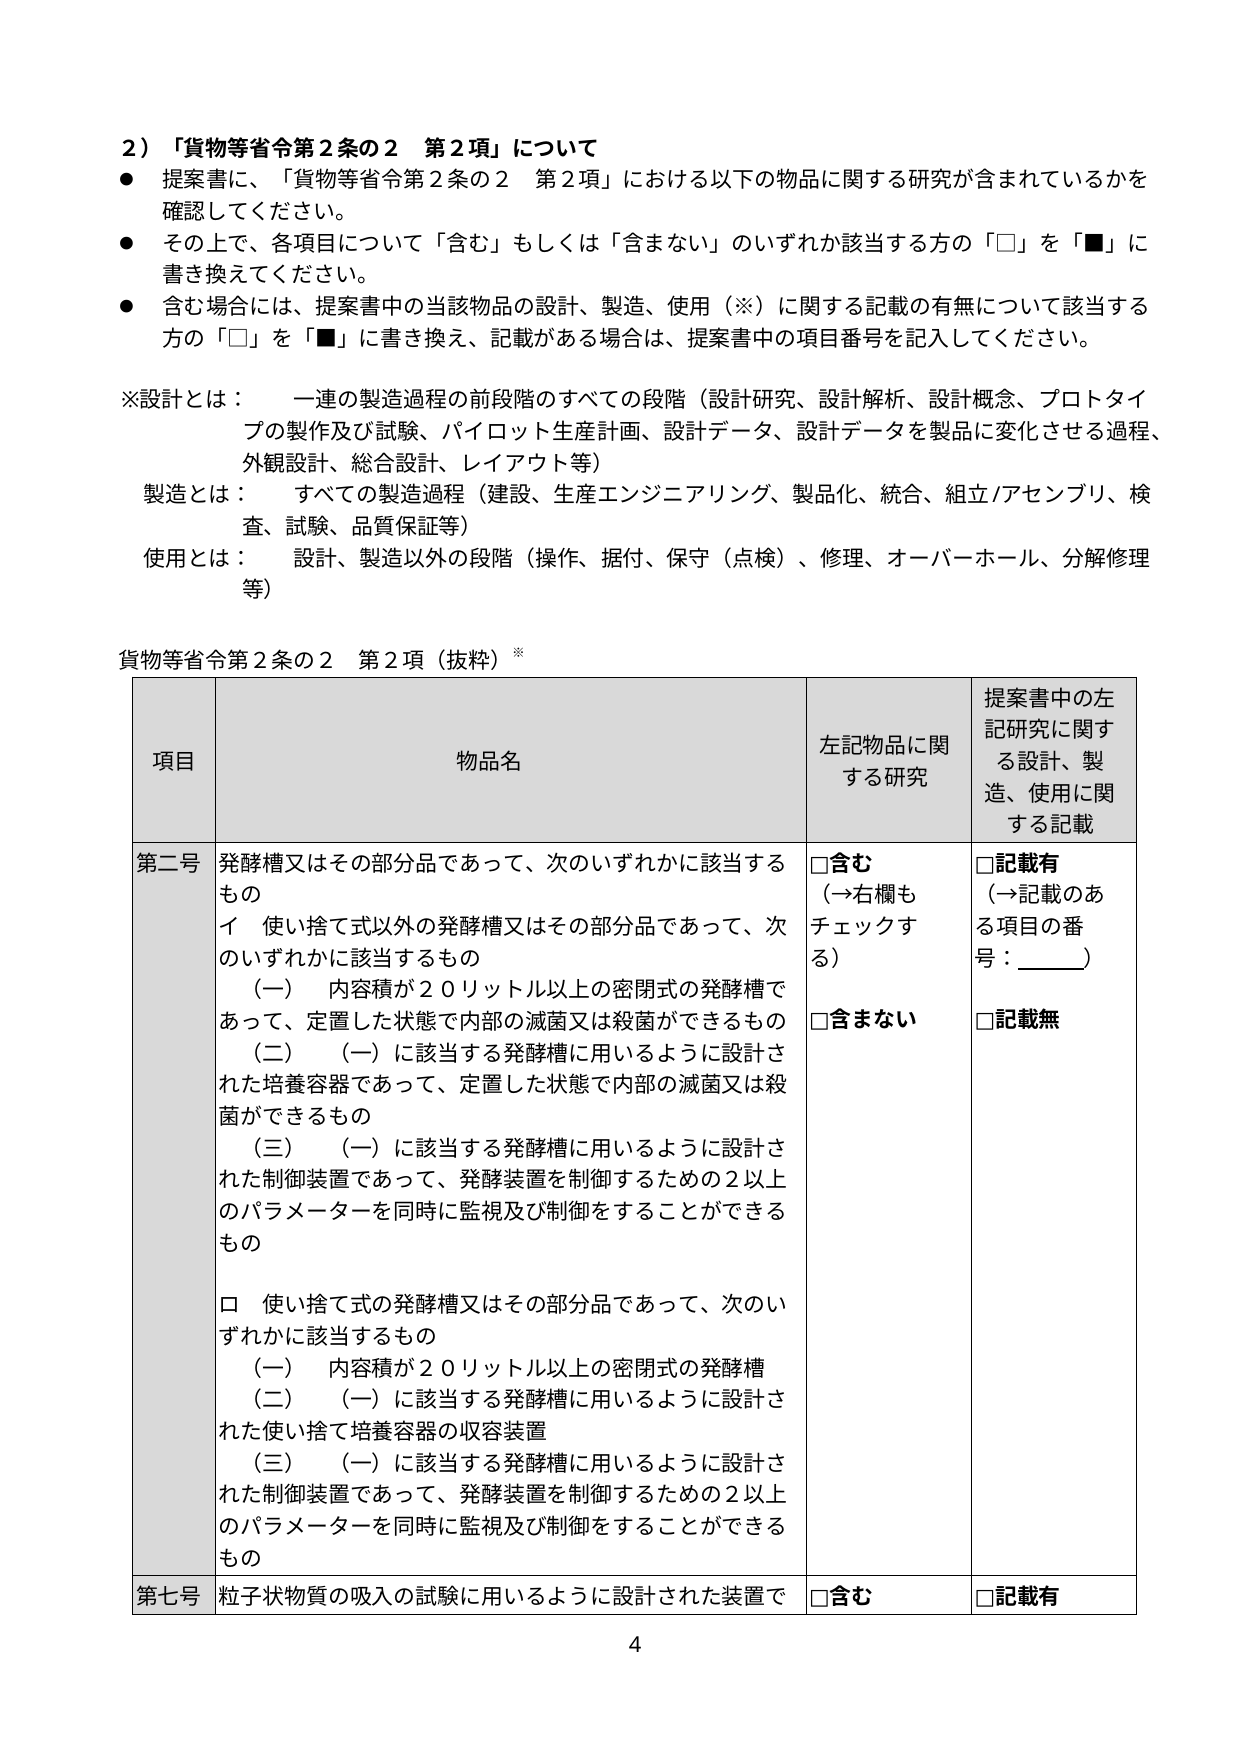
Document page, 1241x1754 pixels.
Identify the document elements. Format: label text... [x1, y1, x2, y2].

text 製造とは： すべての製造過程（建設、生産エンジニアリング、製品化、統合、組立/アセンブリ、検査、試験、品質保証等） [143, 477, 1152, 541]
table_cell □記載有 （→記載のある項目の番号： ） □記載無 [972, 843, 1136, 1575]
text 使用とは： 設計、製造以外の段階（操作、据付、保守（点検）、修理、オーバーホール、分解修理等） [143, 541, 1152, 604]
table_header 提案書中の左記研究に関する設計、製造、使用に関する記載 [972, 678, 1136, 842]
table_cell 第二号 [133, 843, 215, 1575]
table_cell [972, 1576, 1136, 1614]
list 提案書に、「貨物等省令第２条の２ 第２項」における以下の物品に関する研究が含まれているかを確認してください。 [118, 162, 1152, 226]
table_header 左記物品に関する研究 [807, 678, 971, 842]
table_header 物品名 [216, 678, 806, 842]
table_cell □含む （→右欄もチェックする） □含まない [807, 843, 971, 1575]
text ※設計とは： 一連の製造過程の前段階のすべての段階（設計研究、設計解析、設計概念、プロトタイプの製作及び試験、パイロット生産計画、設計データ、設計データを製品に変化させる過程、外観設計、総合設計、レイアウト等） [121, 382, 1152, 477]
list その上で、各項目について「含む」もしくは「含まない」のいずれか該当する方の「□」を「■」に書き換えてください。 [118, 226, 1152, 289]
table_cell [216, 1576, 806, 1614]
table_cell 発酵槽又はその部分品であって、次のいずれかに該当するもの イ 使い捨て式以外の発酵槽又はその部分品であって、次のいずれかに該当するもの （一） 内容積が２０リットル以上の密閉式の発酵槽であって、定置した状態で内部の滅菌又は殺菌ができるもの （二） （一）に該当する発酵槽に用いるように設計された培養容器であって、定置した状態で内部の滅菌又は殺菌ができるもの （三） （一）に該当する発酵槽に用いるように設計された制御装置であって、発酵装置を制御するための２以上のパラメーターを同時に監視及び制御をすることができるもの ロ 使い捨て式の発酵槽又はその部分品であって、次のいずれかに該当するもの （一） 内容積が２０リットル以上の密閉式の発酵槽 （二） （一）に該当する発酵槽に用いるように設計された使い捨て培養容器の収容装置 （三） （一）に該当する発酵槽に用いるように設計された制御装置であって、発酵装置を制御するための２以上のパラメーターを同時に監視及び制御をすることができるもの [216, 843, 806, 1575]
list 含む場合には、提案書中の当該物品の設計、製造、使用（※）に関する記載の有無について該当する方の「□」を「■」に書き換え、記載がある場合は、提案書中の項目番号を記入してください。 [118, 289, 1152, 352]
text ２）「貨物等省令第２条の２ 第２項」について [118, 131, 1152, 162]
table_cell 第七号 [133, 1576, 215, 1614]
table_header 項目 [133, 678, 215, 842]
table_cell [807, 1576, 971, 1614]
text 貨物等省令第２条の２ 第２項（抜粋）※ [118, 640, 1108, 677]
